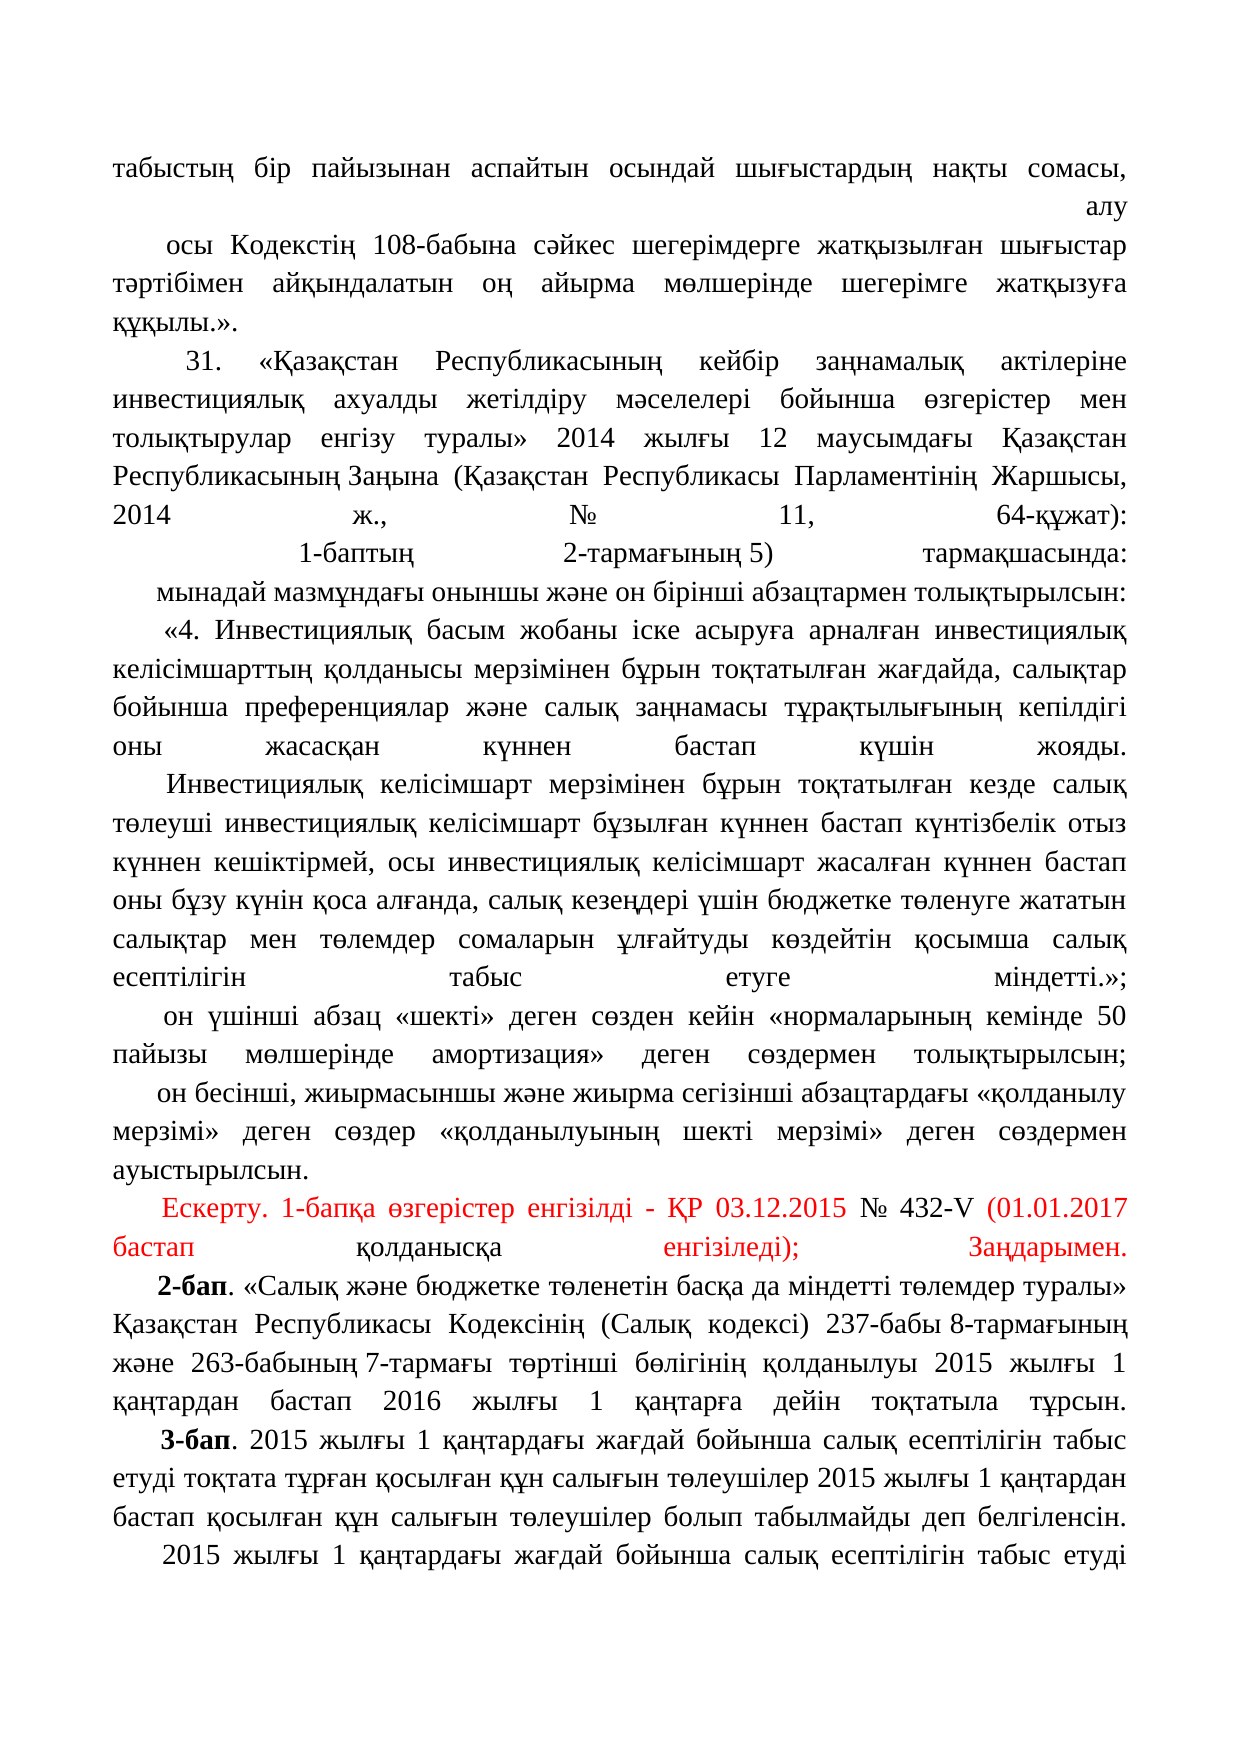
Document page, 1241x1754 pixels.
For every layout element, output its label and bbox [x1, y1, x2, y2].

text [112, 150, 1128, 1571]
